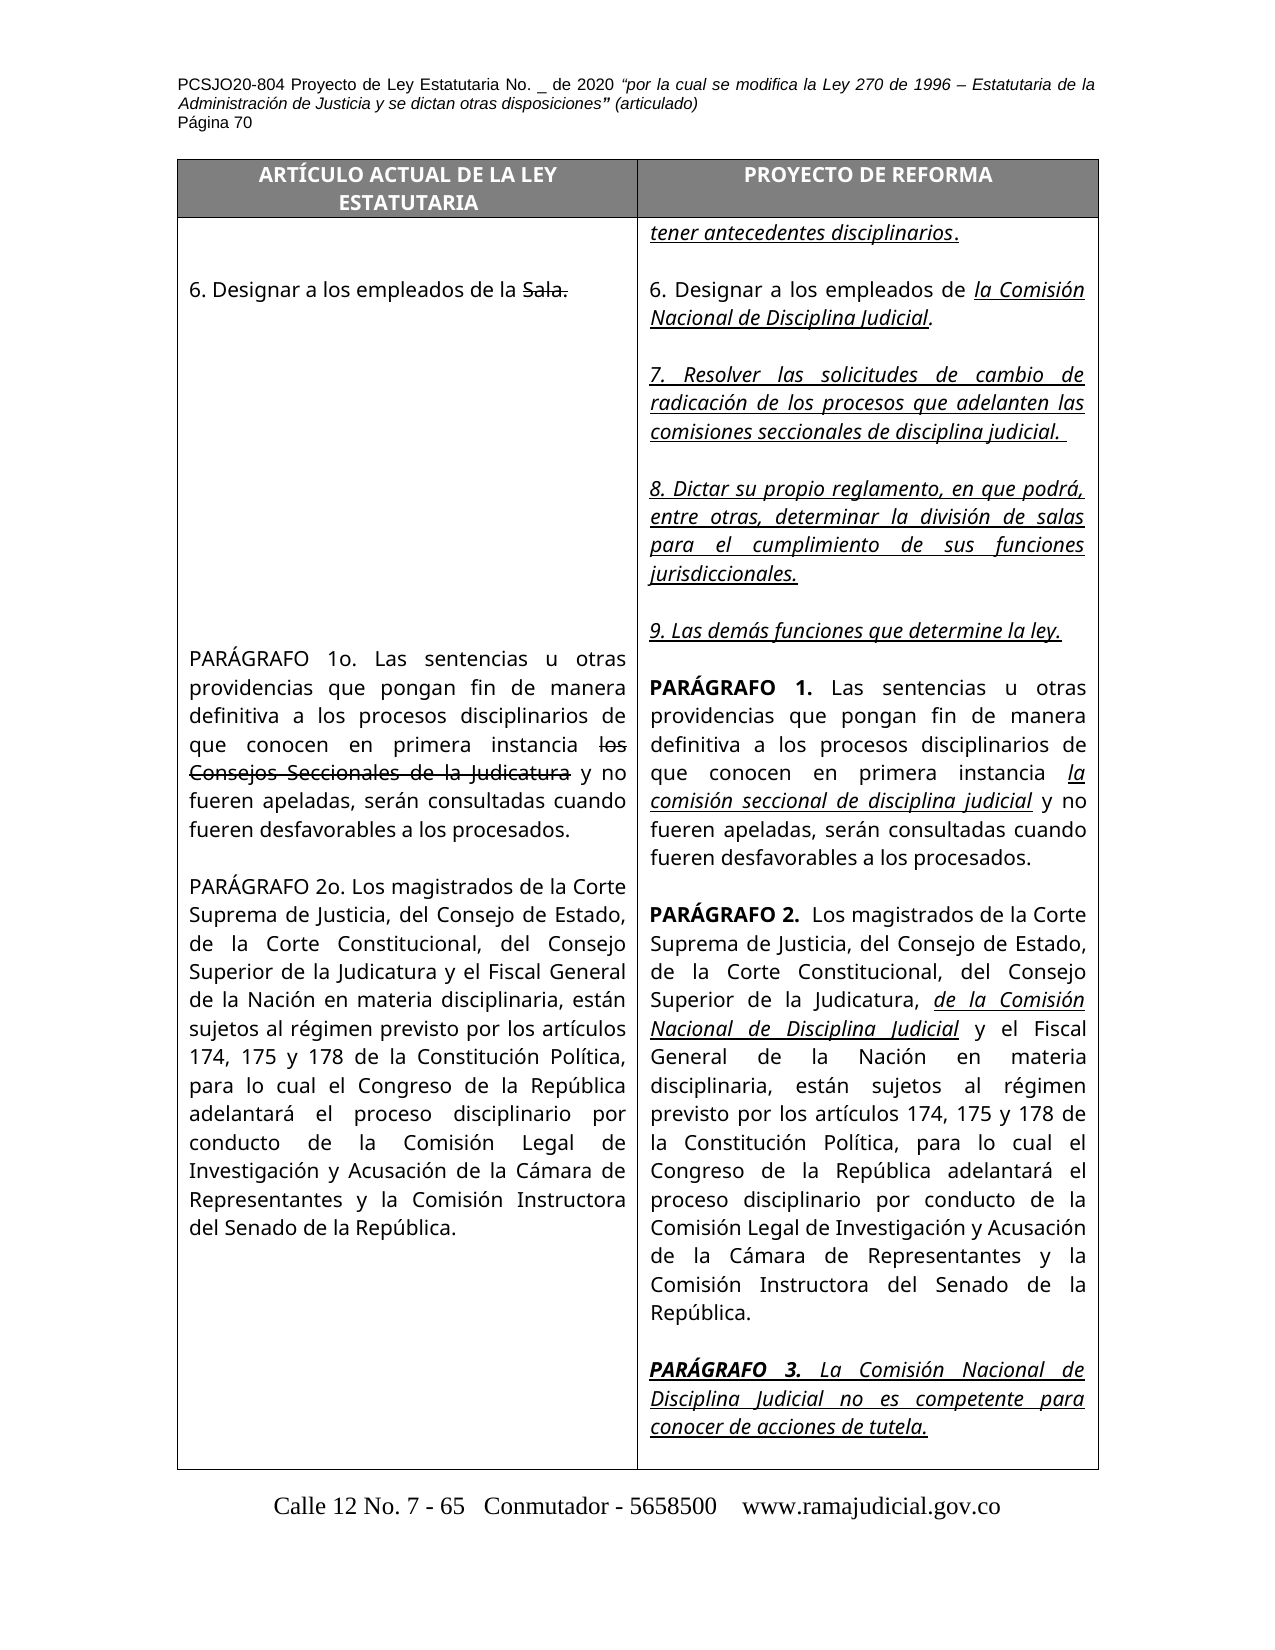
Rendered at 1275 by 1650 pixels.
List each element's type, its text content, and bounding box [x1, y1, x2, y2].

table_header ARTÍCULO ACTUAL DE LA LEY ESTATUTARIA [178, 160, 637, 217]
table_header PROYECTO DE REFORMA [638, 160, 1098, 217]
